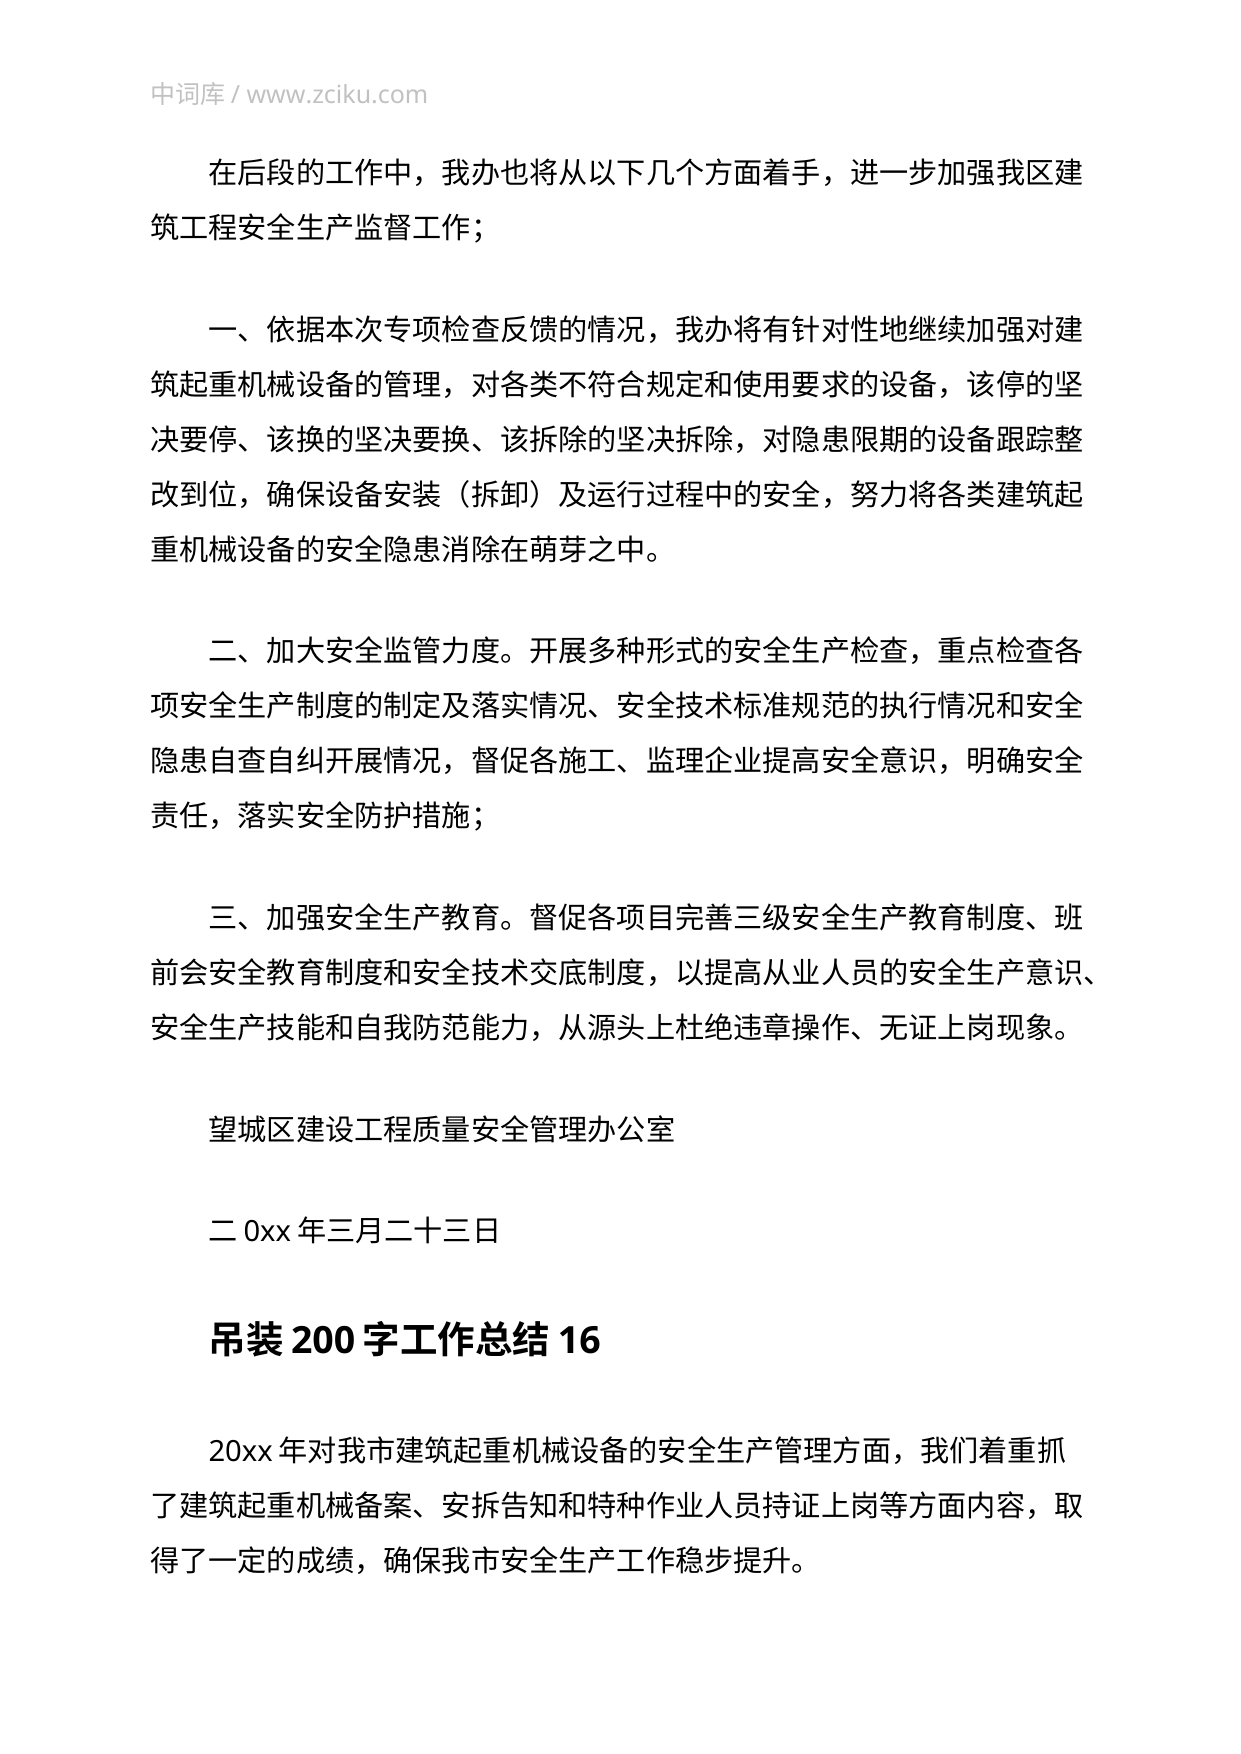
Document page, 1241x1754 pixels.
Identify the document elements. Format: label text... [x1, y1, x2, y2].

text 在后段的工作中，我办也将从以下几个方面着手，进一步加强我区建筑工程安全生产监督工作； [150, 150, 1090, 247]
text 望城区建设工程质量安全管理办公室 [150, 1106, 1090, 1148]
text 吊装200字工作总结16 [150, 1310, 1090, 1364]
text 二、加大安全监管力度。开展多种形式的安全生产检查，重点检查各项安全生产制度的制定及落实情况、安全技术标准规范的执行情况和安全隐患自查自纠开展情况，督促各施工、监理企业提高安全意识，明确安全责任，落实安全防护措施； [150, 628, 1090, 835]
text 20xx年对我市建筑起重机械设备的安全生产管理方面，我们着重抓了建筑起重机械备案、安拆告知和特种作业人员持证上岗等方面内容，取得了一定的成绩，确保我市安全生产工作稳步提升。 [150, 1427, 1090, 1579]
text 二0xx年三月二十三日 [150, 1208, 1090, 1250]
text 三、加强安全生产教育。督促各项目完善三级安全生产教育制度、班前会安全教育制度和安全技术交底制度，以提高从业人员的安全生产意识、安全生产技能和自我防范能力，从源头上杜绝违章操作、无证上岗现象。 [150, 894, 1090, 1047]
text 一、依据本次专项检查反馈的情况，我办将有针对性地继续加强对建筑起重机械设备的管理，对各类不符合规定和使用要求的设备，该停的坚决要停、该换的坚决要换、该拆除的坚决拆除，对隐患限期的设备跟踪整改到位，确保设备安装（拆卸）及运行过程中的安全，努力将各类建筑起重机械设备的安全隐患消除在萌芽之中。 [150, 307, 1090, 568]
